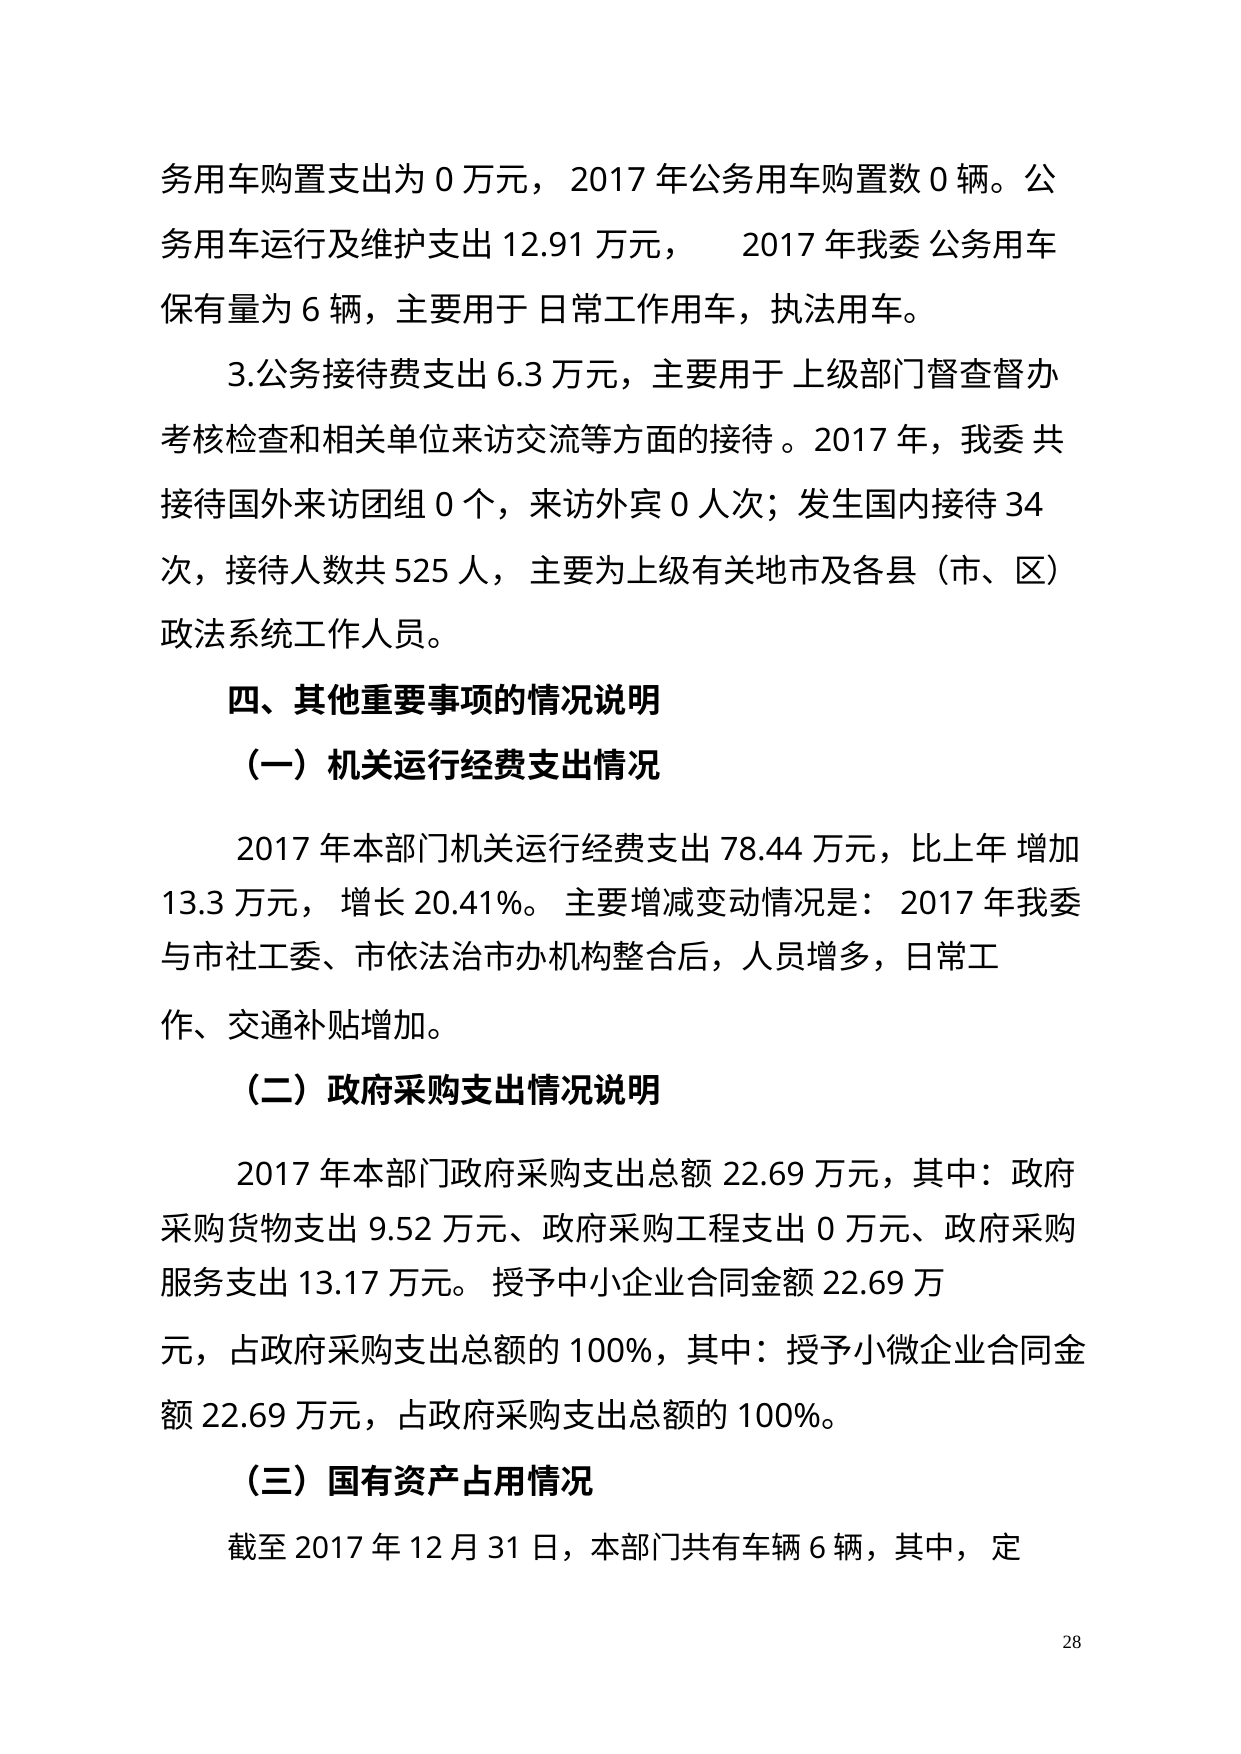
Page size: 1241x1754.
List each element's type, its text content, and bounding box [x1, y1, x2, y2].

text （一）机关运行经费支出情况 [227, 747, 1098, 785]
text 考核检查和相关单位来访交流等方面的接待 。2017 年，我委 共 [160, 422, 1098, 459]
text 额 22.69 万元，占政府采购支出总额的 100%。 [160, 1397, 1098, 1436]
text 28 [1062, 1631, 1098, 1652]
text 2017 年本部门政府采购支出总额 22.69 万元，其中：政府采购货物支出 9.52 万元、政府采购工程支出 0 万元、政府采购服务支出 13.17 万元。 授予中小企业合同金额 22.69 万 [160, 1142, 1077, 1305]
text 次，接待人数共 525 人， 主要为上级有关地市及各县（市、区） [160, 553, 1098, 589]
text 2017 年本部门机关运行经费支出 78.44 万元，比上年 增加 13.3 万元， 增长 20.41%。 主要增减变动情况是： 2017 年我委与市社工委、市依法治市办机构整合后，人员增多，日常工 [160, 817, 1081, 980]
text 务用车购置支出为 0 万元， 2017 年公务用车购置数 0 辆。公 [160, 161, 1098, 199]
text （三）国有资产占用情况 [227, 1463, 1098, 1501]
text 作、交通补贴增加。 [160, 1007, 1098, 1045]
text 元，占政府采购支出总额的 100%，其中：授予小微企业合同金 [160, 1332, 1098, 1371]
text 截至 2017 年 12 月 31 日，本部门共有车辆 6 辆，其中， 定 [227, 1531, 1098, 1566]
text 保有量为 6 辆，主要用于 日常工作用车，执法用车。 [160, 291, 1098, 329]
text 接待国外来访团组 0 个，来访外宾 0 人次；发生国内接待 34 [160, 486, 1098, 524]
text 务用车运行及维护支出 12.91 万元， 2017 年我委 公务用车 [160, 226, 1098, 264]
text 3.公务接待费支出 6.3 万元，主要用于 上级部门督查督办 [227, 356, 1098, 394]
text （二）政府采购支出情况说明 [227, 1072, 1098, 1110]
text 四、其他重要事项的情况说明 [227, 682, 1098, 720]
text 政法系统工作人员。 [160, 616, 1098, 654]
